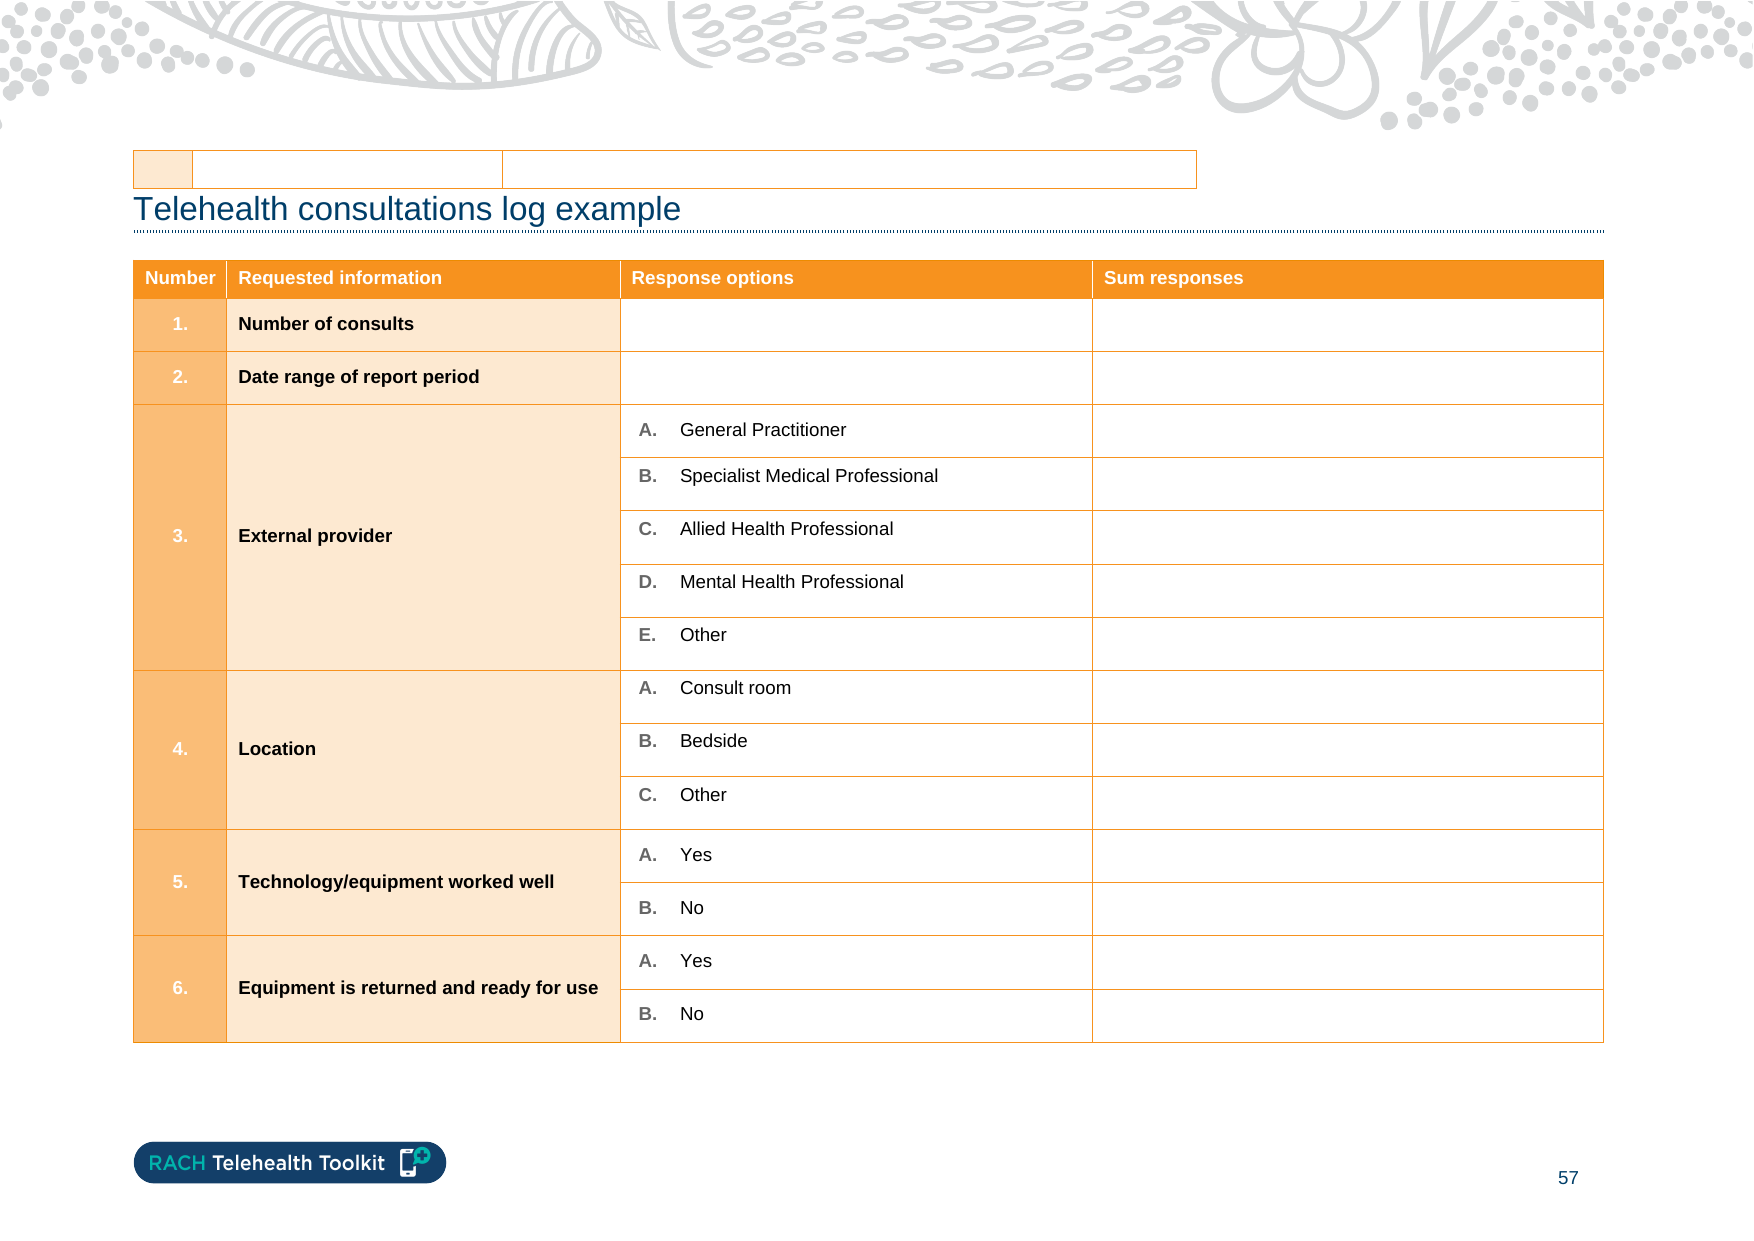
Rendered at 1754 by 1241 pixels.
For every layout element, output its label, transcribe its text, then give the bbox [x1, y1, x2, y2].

table_cell [1093, 618, 1603, 670]
table_cell External provider [227, 405, 620, 670]
table_cell 2. [134, 352, 226, 404]
table_cell [1093, 777, 1603, 829]
table_cell 5. [134, 830, 226, 935]
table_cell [503, 151, 1196, 188]
table_cell [1093, 724, 1603, 776]
table_cell No [621, 990, 1092, 1042]
picture [0, 1, 1753, 1241]
table_cell Specialist Medical Professional [621, 458, 1092, 510]
table_header Sum responses [1093, 261, 1603, 298]
table_cell Other [621, 618, 1092, 670]
table_cell 6. [134, 151, 192, 188]
table_cell [621, 352, 1092, 404]
text Telehealth consultations log example [133, 189, 1604, 233]
table_cell 6. [134, 936, 226, 1042]
table_cell [1093, 990, 1603, 1042]
table_cell 3. [134, 405, 226, 670]
table_cell Other [621, 777, 1092, 829]
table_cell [193, 151, 502, 188]
table_header Response options [621, 261, 1092, 298]
table_cell [1093, 458, 1603, 510]
table_cell Technology/equipment worked well [227, 830, 620, 935]
table_header Number [134, 261, 226, 298]
table_cell Bedside [621, 724, 1092, 776]
table_cell [1093, 405, 1603, 457]
table_cell Number of consults [227, 299, 620, 351]
table_cell [1093, 671, 1603, 723]
table_cell Date range of report period [227, 352, 620, 404]
table_cell 4. [134, 671, 226, 829]
table_cell [1093, 830, 1603, 882]
table_cell [621, 299, 1092, 351]
table_cell Consult room [621, 671, 1092, 723]
table_cell Equipment is returned and ready for use [227, 936, 620, 1042]
table_cell [1093, 936, 1603, 988]
table_cell Mental Health Professional [621, 565, 1092, 617]
table_cell [1093, 565, 1603, 617]
table_cell 1. [134, 299, 226, 351]
table_cell No [621, 883, 1092, 935]
table_cell General Practitioner [621, 405, 1092, 457]
table_cell Location [227, 671, 620, 829]
table_cell [1093, 299, 1603, 351]
table_cell [1093, 883, 1603, 935]
table_cell Yes [621, 830, 1092, 882]
table_cell [1093, 511, 1603, 563]
table_cell [1093, 352, 1603, 404]
table_cell Allied Health Professional [621, 511, 1092, 563]
table_header Requested information [227, 261, 620, 298]
table_cell Yes [621, 936, 1092, 988]
